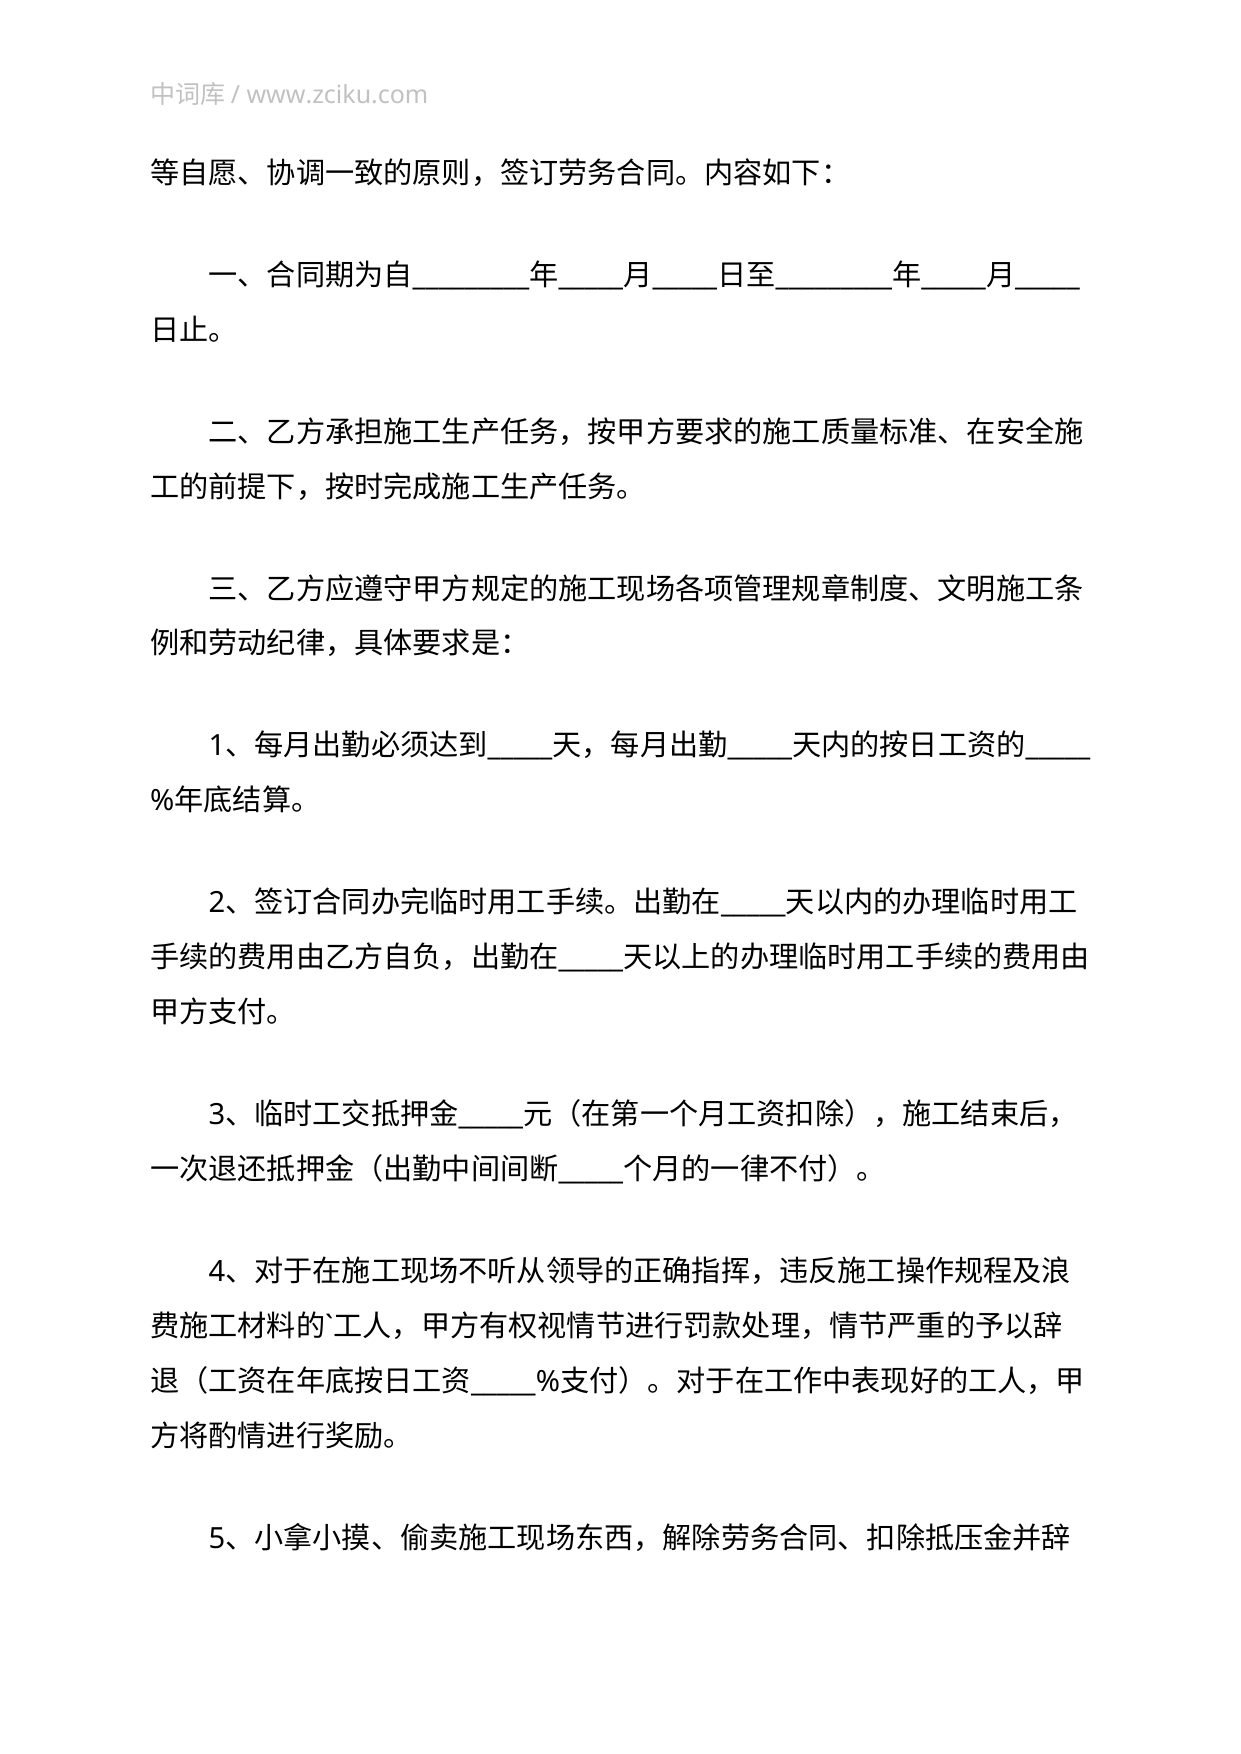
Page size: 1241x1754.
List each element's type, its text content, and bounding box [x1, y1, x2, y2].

text 三、乙方应遵守甲方规定的施工现场各项管理规章制度、文明施工条例和劳动纪律，具体要求是： [150, 565, 1090, 662]
text 一、合同期为自_________年_____月_____日至_________年_____月_____日止。 [150, 252, 1090, 349]
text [150, 150, 1090, 192]
text 3、临时工交抵押金_____元（在第一个月工资扣除），施工结束后，一次退还抵押金（出勤中间间断_____个月的一律不付）。 [150, 1091, 1090, 1188]
text 2、签订合同办完临时用工手续。出勤在_____天以内的办理临时用工手续的费用由乙方自负，出勤在_____天以上的办理临时用工手续的费用由甲方支付。 [150, 879, 1090, 1031]
text 二、乙方承担施工生产任务，按甲方要求的施工质量标准、在安全施工的前提下，按时完成施工生产任务。 [150, 408, 1090, 506]
text 4、对于在施工现场不听从领导的正确指挥，违反施工操作规程及浪费施工材料的`工人，甲方有权视情节进行罚款处理，情节严重的予以辞退（工资在年底按日工资_____%支付）。对于在工作中表现好的工人，甲方将酌情进行奖励。 [150, 1248, 1090, 1455]
text 1、每月出勤必须达到_____天，每月出勤_____天内的按日工资的_____%年底结算。 [150, 722, 1090, 819]
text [150, 1514, 1090, 1557]
